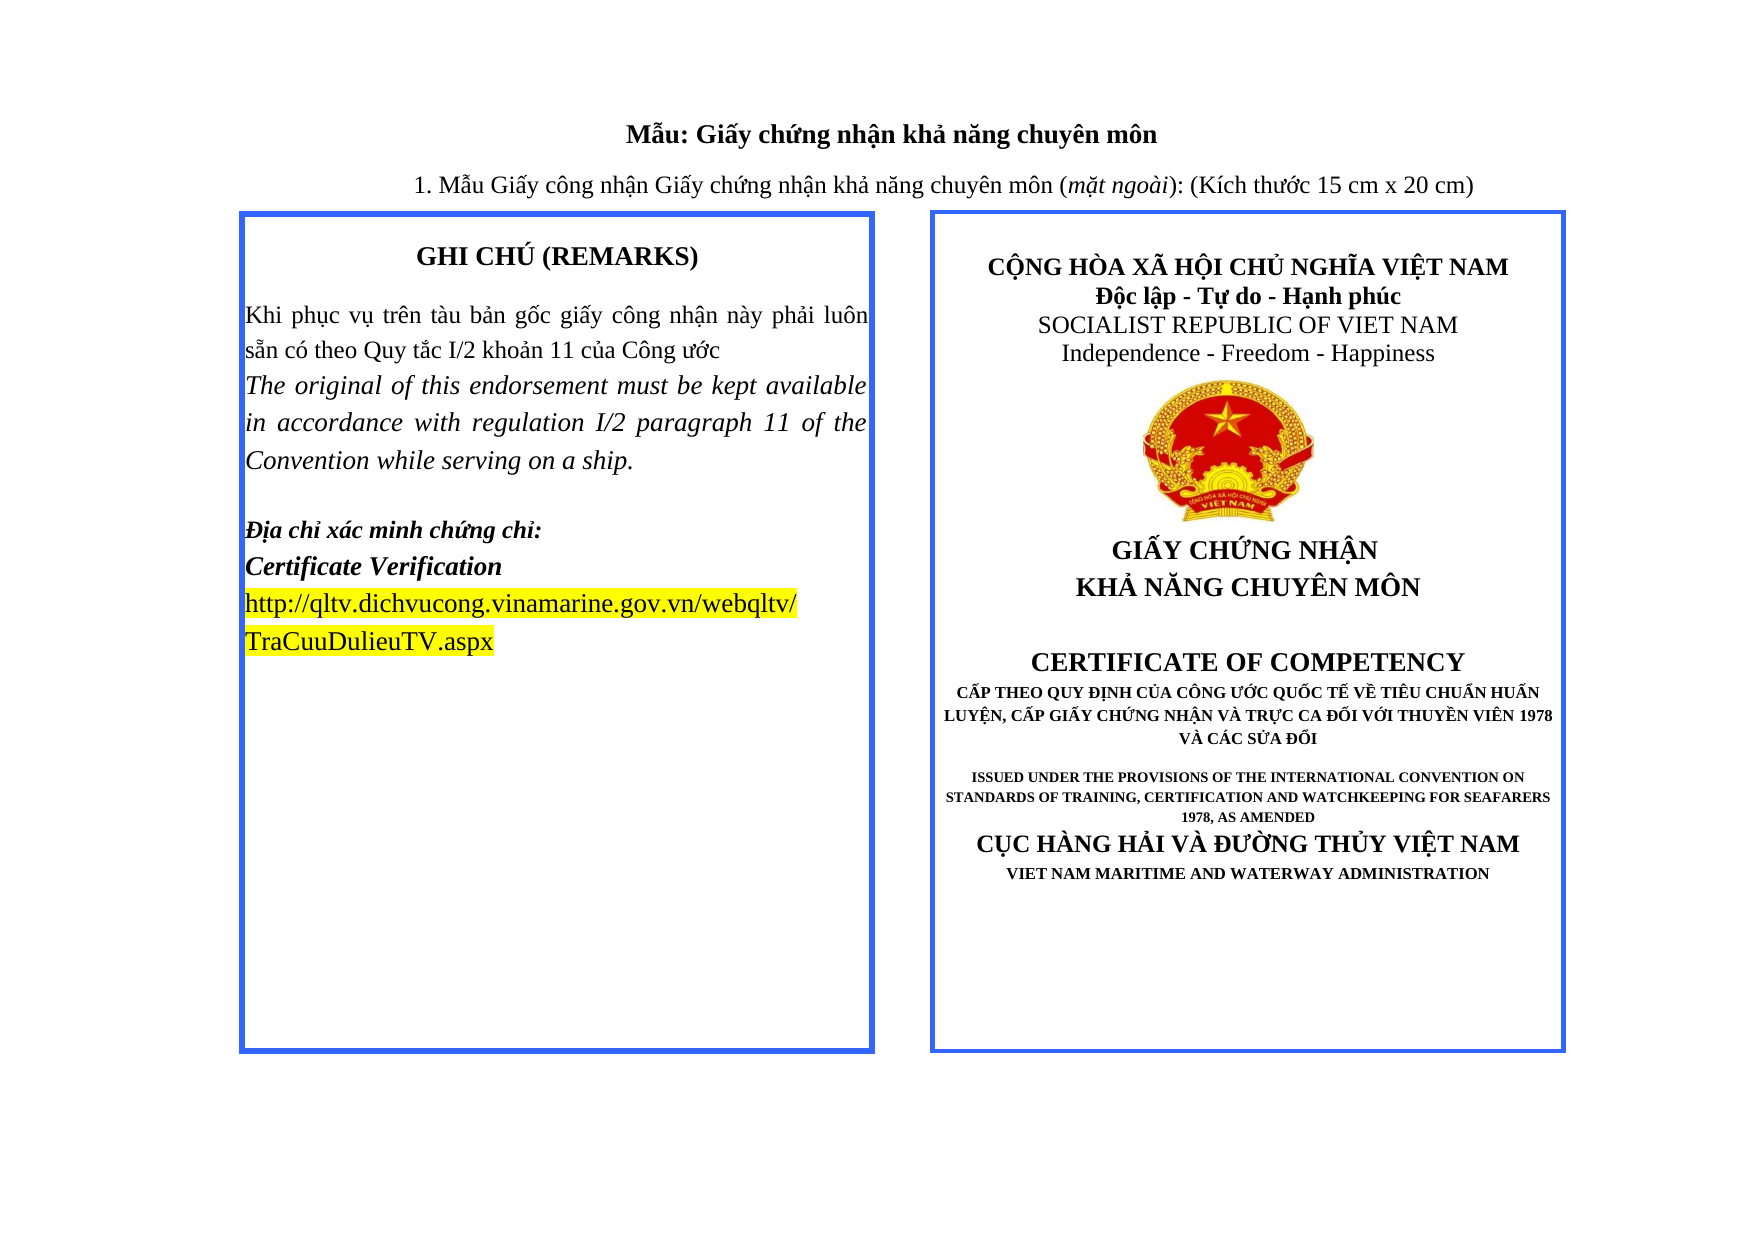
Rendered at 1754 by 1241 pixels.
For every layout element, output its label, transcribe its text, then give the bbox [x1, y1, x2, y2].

text 1. Mẫu Giấy công nhận Giấy chứng nhận khả năng chuyên môn (mặt ngoài): (Kích thước 15 cm x 20 cm) [118, 170, 1665, 199]
text Mẫu: Giấy chứng nhận khả năng chuyên môn [118, 118, 1665, 149]
picture [1143, 378, 1314, 524]
